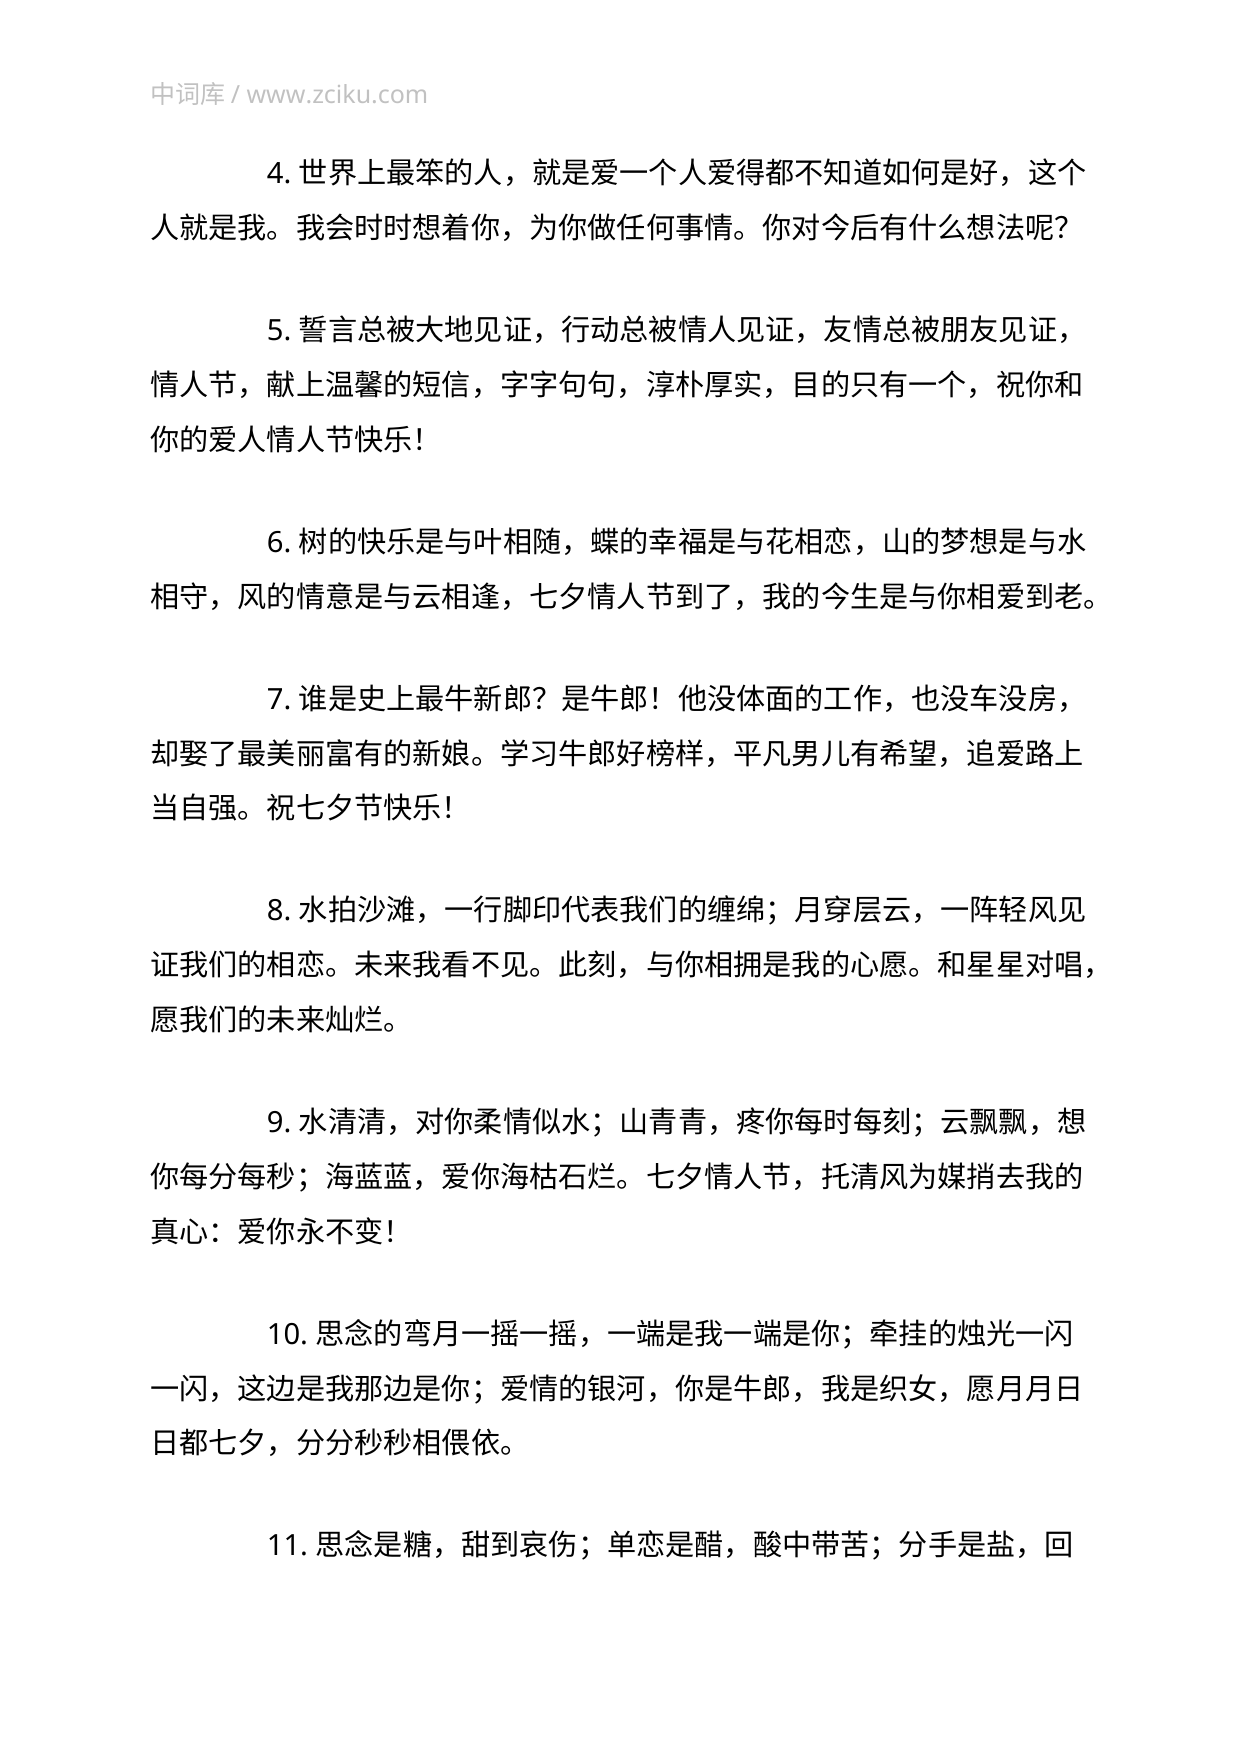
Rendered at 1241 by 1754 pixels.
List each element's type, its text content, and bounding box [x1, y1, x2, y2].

text 4. 世界上最笨的人，就是爱一个人爱得都不知道如何是好，这个人就是我。我会时时想着你，为你做任何事情。你对今后有什么想法呢？ [150, 150, 1090, 247]
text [150, 1522, 1090, 1564]
text 9. 水清清，对你柔情似水；山青青，疼你每时每刻；云飘飘，想你每分每秒；海蓝蓝，爱你海枯石烂。七夕情人节，托清风为媒捎去我的真心：爱你永不变！ [150, 1098, 1090, 1251]
text 6. 树的快乐是与叶相随，蝶的幸福是与花相恋，山的梦想是与水相守，风的情意是与云相逢，七夕情人节到了，我的今生是与你相爱到老。 [150, 518, 1090, 616]
text 7. 谁是史上最牛新郎？是牛郎！他没体面的工作，也没车没房，却娶了最美丽富有的新娘。学习牛郎好榜样，平凡男儿有希望，追爱路上当自强。祝七夕节快乐！ [150, 675, 1090, 827]
text 5. 誓言总被大地见证，行动总被情人见证，友情总被朋友见证，情人节，献上温馨的短信，字字句句，淳朴厚实，目的只有一个，祝你和你的爱人情人节快乐！ [150, 307, 1090, 459]
text 10. 思念的弯月一摇一摇，一端是我一端是你；牵挂的烛光一闪一闪，这边是我那边是你；爱情的银河，你是牛郎，我是织女，愿月月日日都七夕，分分秒秒相偎依。 [150, 1310, 1090, 1462]
text 8. 水拍沙滩，一行脚印代表我们的缠绵；月穿层云，一阵轻风见证我们的相恋。未来我看不见。此刻，与你相拥是我的心愿。和星星对唱，愿我们的未来灿烂。 [150, 887, 1090, 1039]
